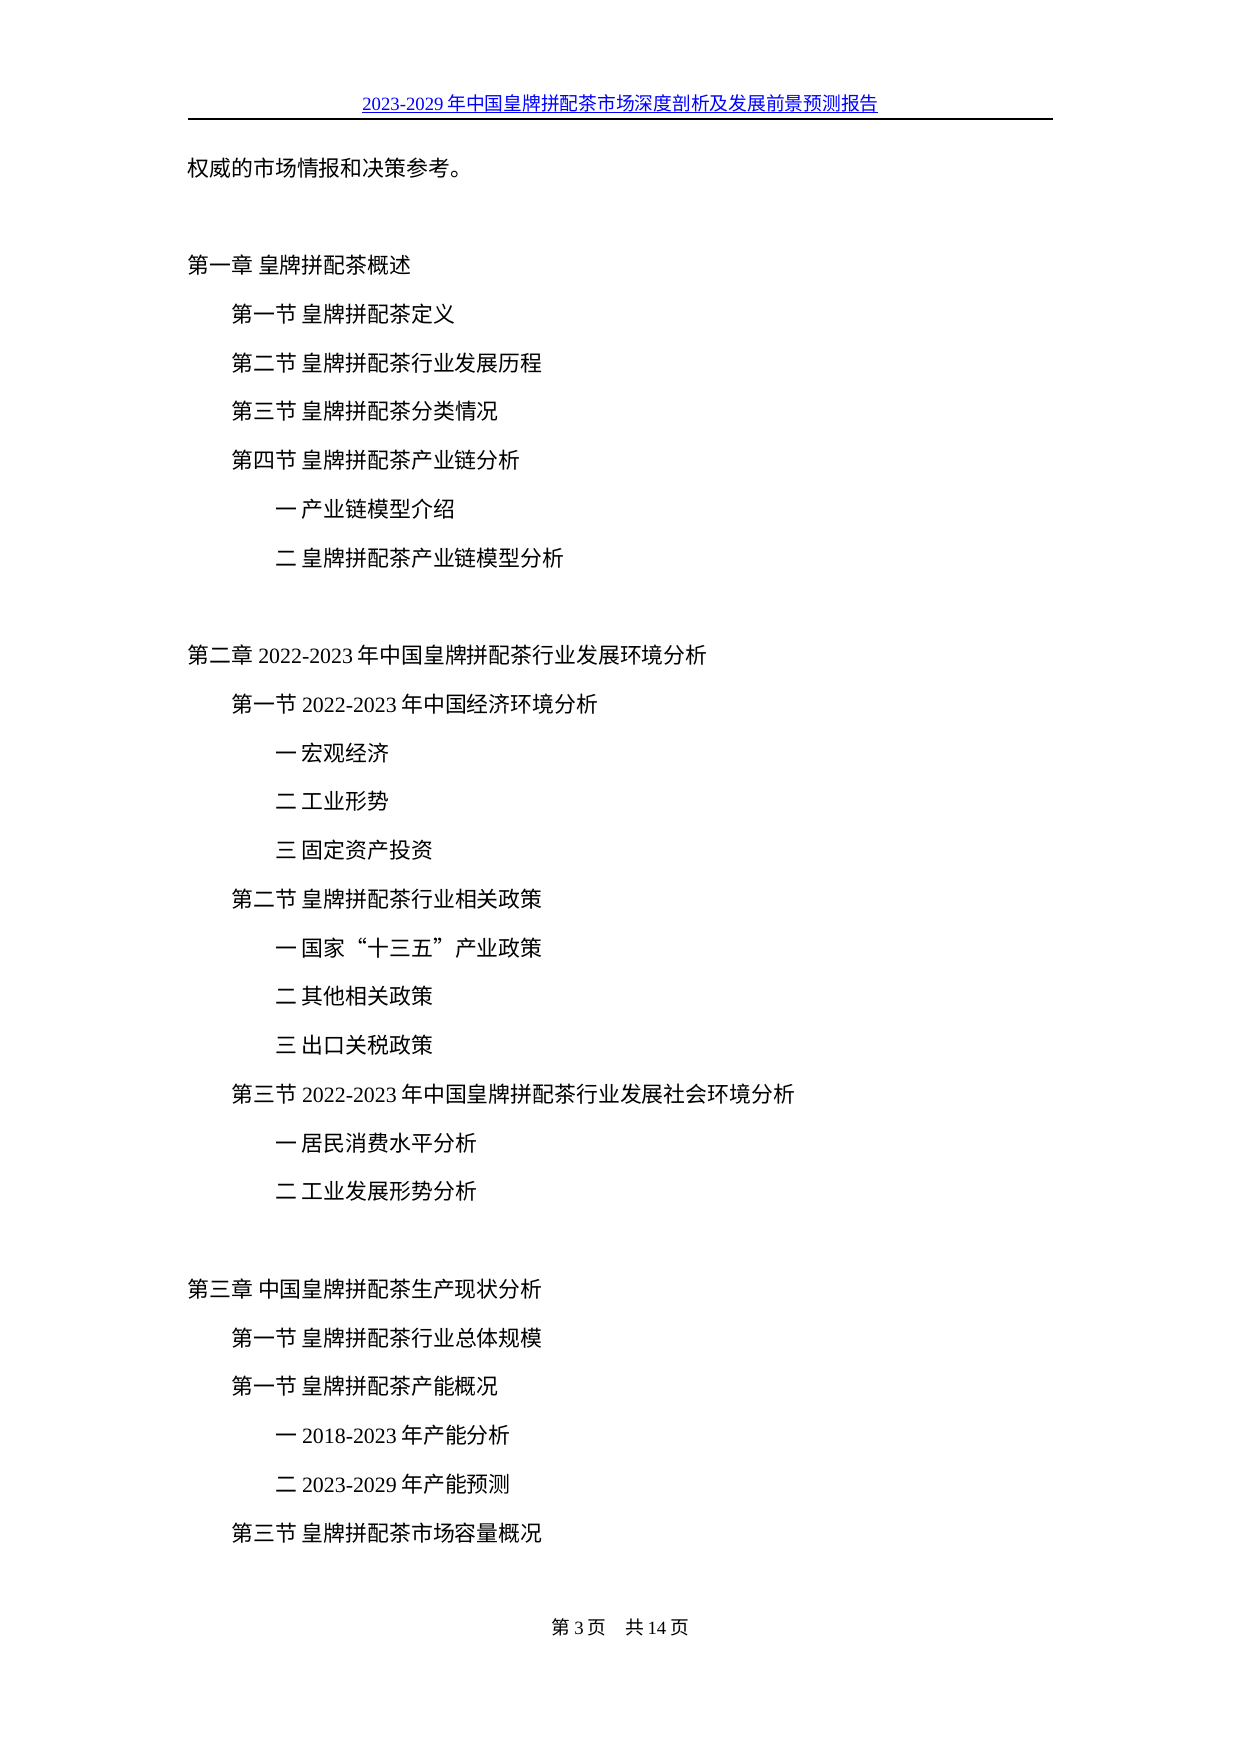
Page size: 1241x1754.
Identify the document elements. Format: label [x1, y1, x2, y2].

text [187, 150, 1053, 1548]
